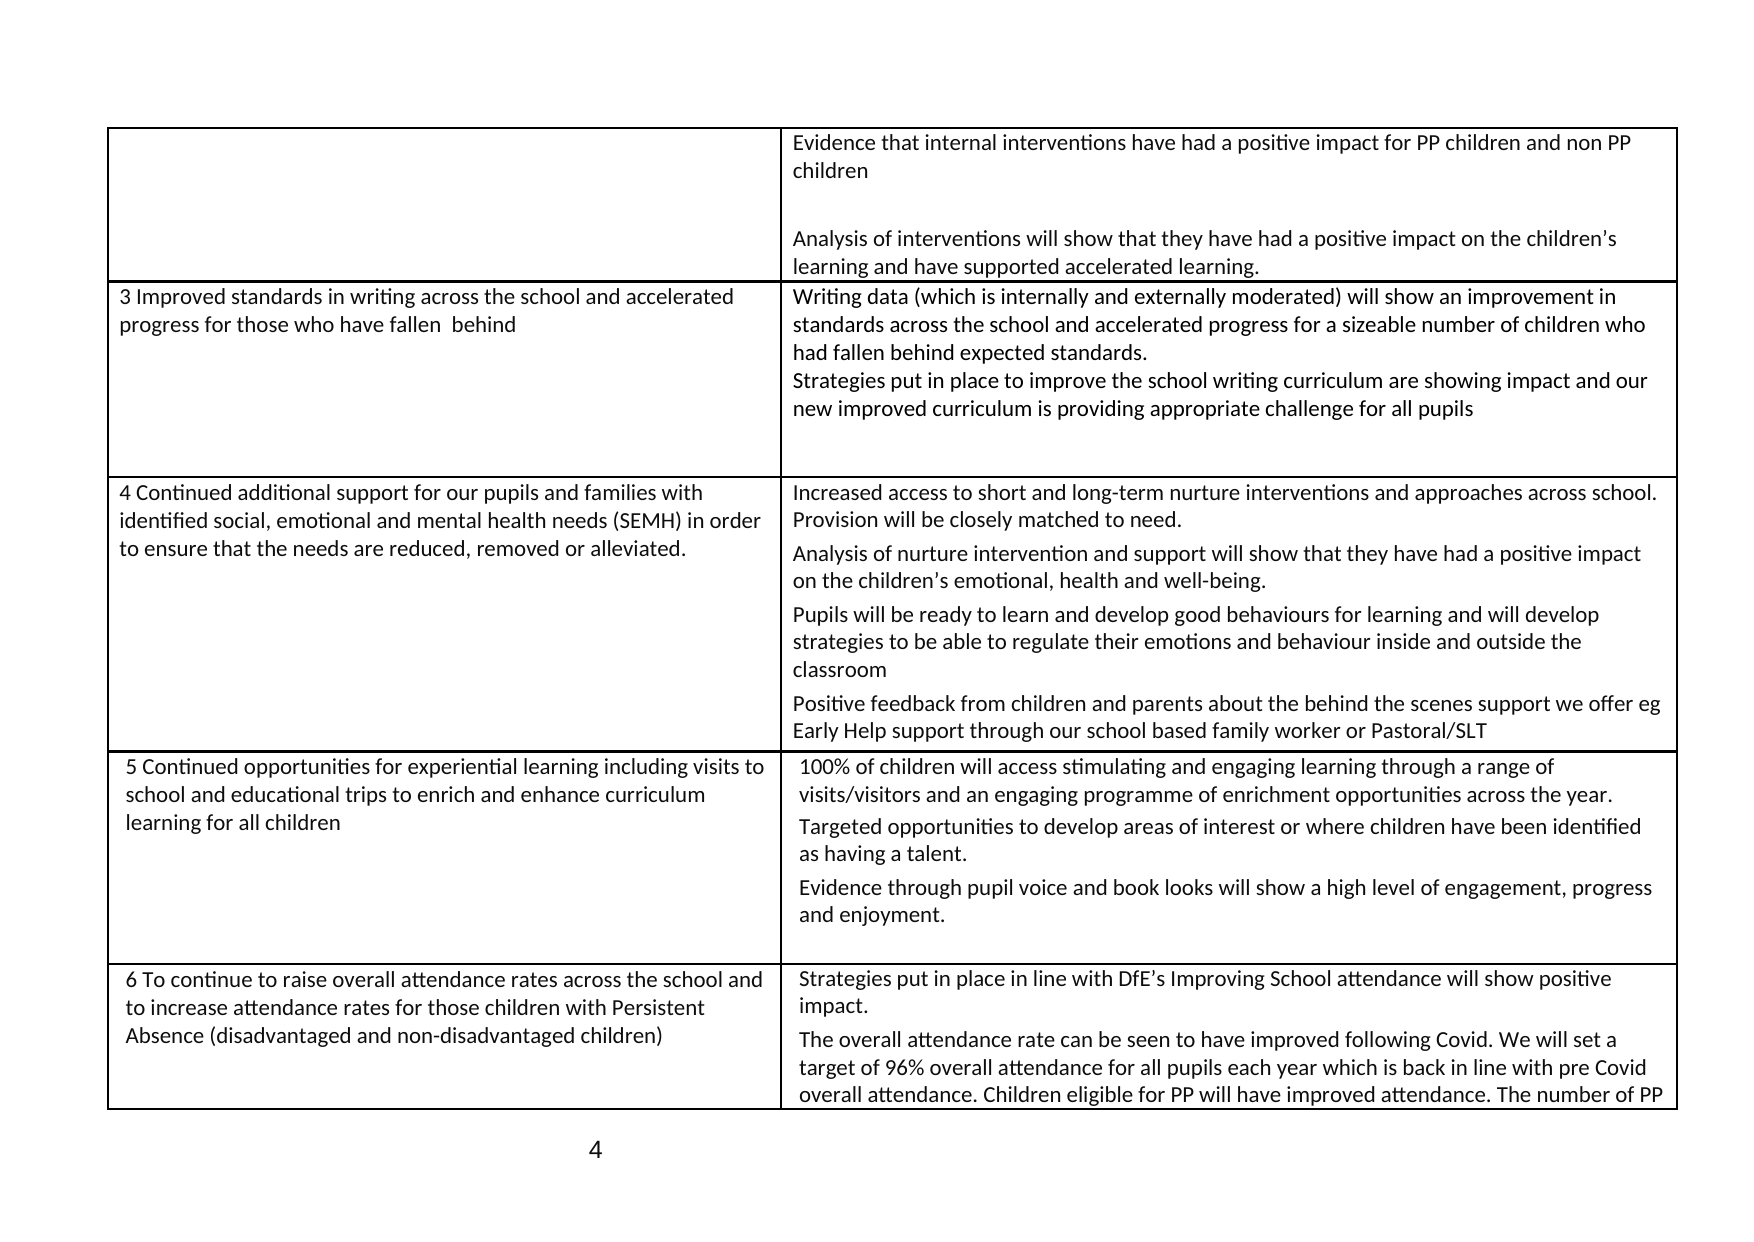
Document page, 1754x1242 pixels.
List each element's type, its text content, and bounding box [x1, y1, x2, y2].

table_cell 3 Improved standards in writing across the school and accelerated progress for those who have fallen behind [109, 283, 780, 476]
table_cell 4 Continued additional support for our pupils and families with identified social, emotional and mental health needs (SEMH) in order to ensure that the needs are reduced, removed or alleviated. [109, 478, 780, 750]
table_cell 100% of children will access stimulating and engaging learning through a range of visits/visitors and an engaging programme of enrichment opportunities across the year. Targeted opportunities to develop areas of interest or where children have been identified as having a talent. Evidence through pupil voice and book looks will show a high level of engagement, progress and enjoyment. [782, 753, 1676, 963]
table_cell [109, 129, 780, 280]
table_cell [109, 965, 780, 1108]
table_cell Writing data (which is internally and externally moderated) will show an improvement in standards across the school and accelerated progress for a sizeable number of children who had fallen behind expected standards. Strategies put in place to improve the school writing curriculum are showing impact and our new improved curriculum is providing appropriate challenge for all pupils [782, 283, 1676, 476]
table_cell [782, 965, 1676, 1108]
table_cell Increased access to short and long-term nurture interventions and approaches across school. Provision will be closely matched to need. Analysis of nurture intervention and support will show that they have had a positive impact on the children’s emotional, health and well-being. Pupils will be ready to learn and develop good behaviours for learning and will develop strategies to be able to regulate their emotions and behaviour inside and outside the classroom Positive feedback from children and parents about the behind the scenes support we offer eg Early Help support through our school based family worker or Pastoral/SLT [782, 478, 1676, 750]
table_cell 5 Continued opportunities for experiential learning including visits to school and educational trips to enrich and enhance curriculum learning for all children [109, 753, 780, 963]
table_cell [782, 129, 1676, 280]
